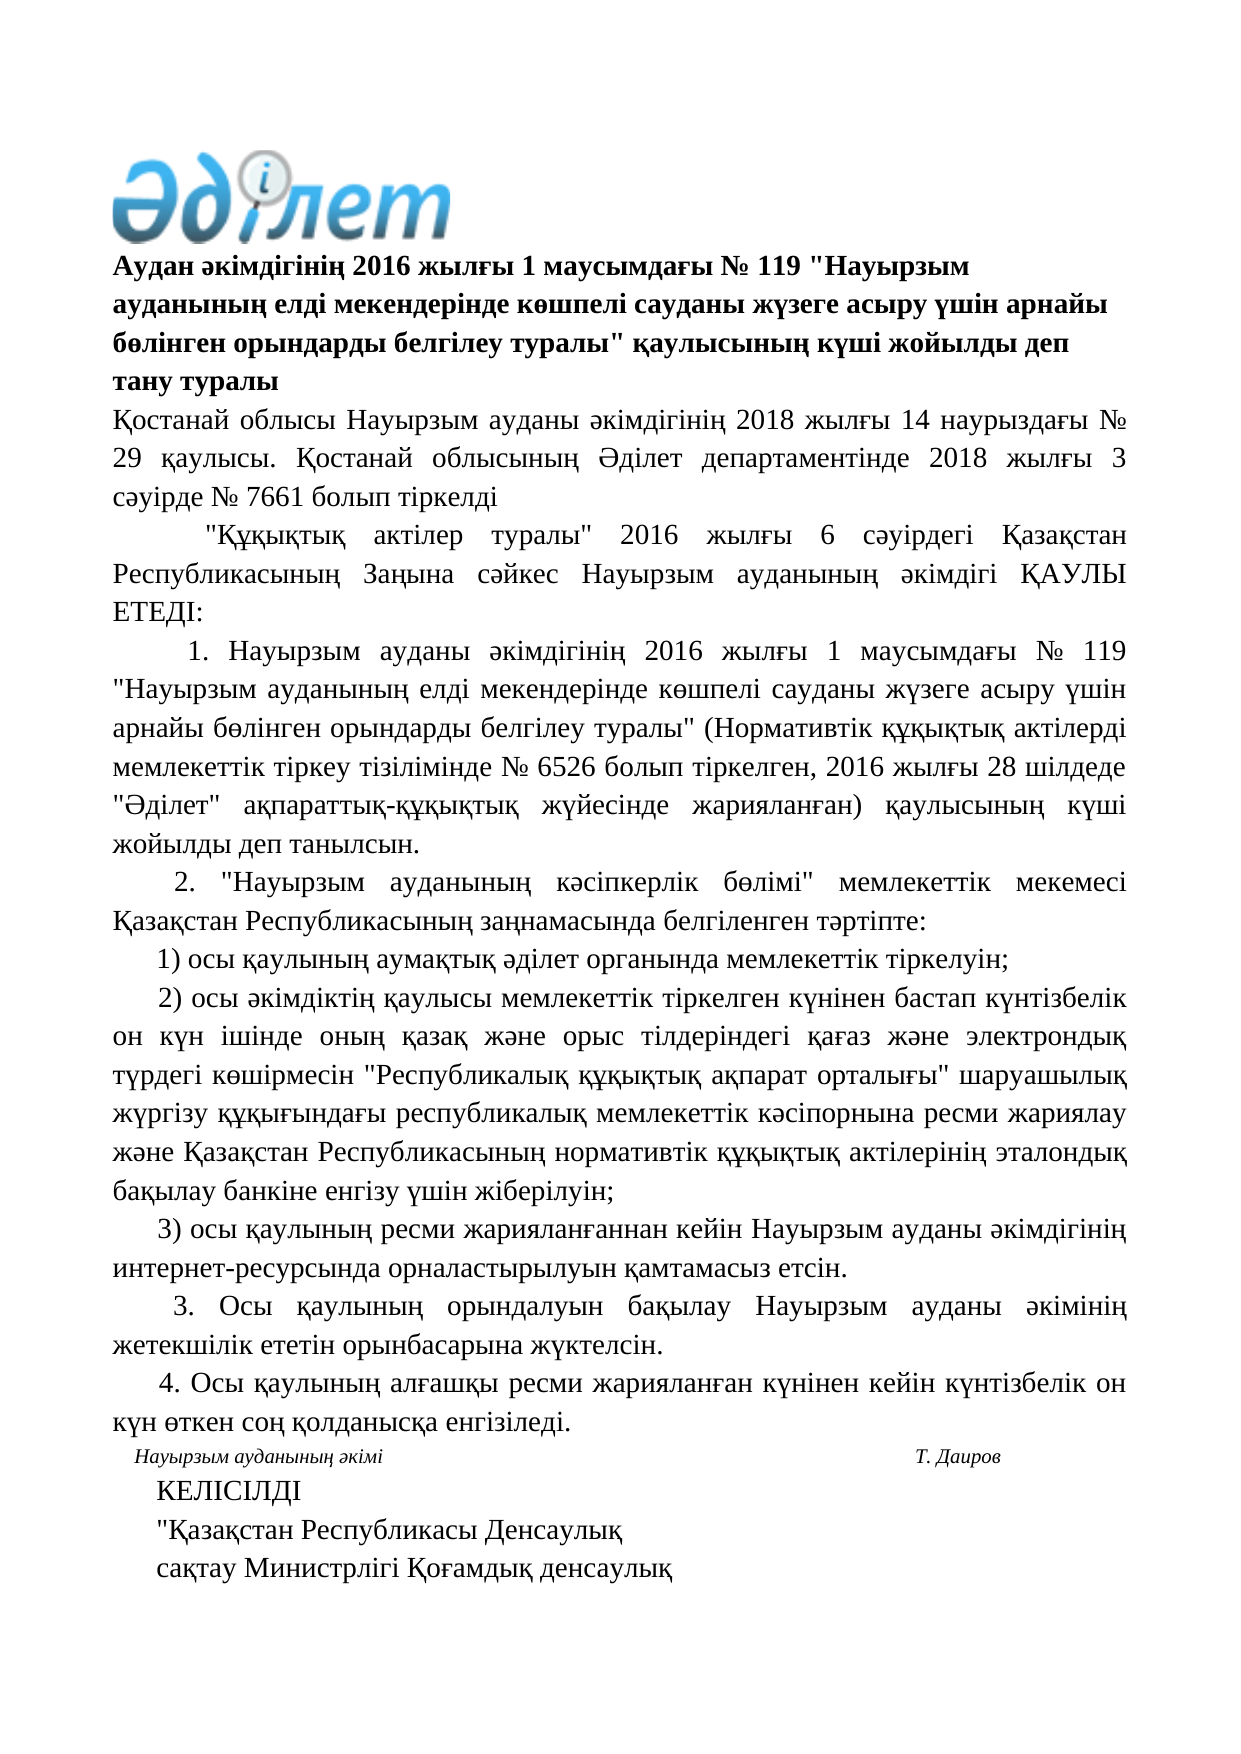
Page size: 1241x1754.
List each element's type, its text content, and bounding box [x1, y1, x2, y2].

text 3. Осы қаулының орындалуын бақылау Науырзым ауданы әкімінің жетекшілік ететін орынбасарына жүктелсін. [112, 1288, 1128, 1360]
text Аудан әкімдігінің 2016 жылғы 1 маусымдағы № 119 "Науырзым ауданының елді мекендерінде көшпелі сауданы жүзеге асыру үшін арнайы бөлінген орындарды белгілеу туралы" қаулысының күші жойылды деп тану туралы [112, 248, 1128, 397]
text 1. Науырзым ауданы әкімдігінің 2016 жылғы 1 маусымдағы № 119 "Науырзым ауданының елді мекендерінде көшпелі сауданы жүзеге асыру үшін арнайы бөлінген орындарды белгілеу туралы" (Нормативтік құқықтық актілерді мемлекеттік тіркеу тізілімінде № 6526 болып тіркелген, 2016 жылғы 28 шілдеде "Әділет" ақпараттық-құқықтық жүйесінде жарияланған) қаулысының күші жойылды деп танылсын. [112, 633, 1128, 859]
table_header Науырзым ауданының әкімі [101, 1443, 913, 1473]
text 4. Осы қаулының алғашқы ресми жарияланған күнінен кейін күнтізбелік он күн өткен соң қолданысқа енгізіледі. [112, 1365, 1128, 1437]
picture [112, 150, 451, 244]
text сақтау Министрлігі Қоғамдық денсаулық [112, 1551, 1128, 1584]
text "Қазақстан Республикасы Денсаулық [112, 1512, 1128, 1546]
text КЕЛІСІЛДІ [112, 1473, 1128, 1507]
text 3) осы қаулының ресми жарияланғаннан кейін Науырзым ауданы әкімдігінің интернет-ресурсында орналастырылуын қамтамасыз етсін. [112, 1211, 1128, 1283]
text 2. "Науырзым ауданының кәсіпкерлік бөлімі" мемлекеттік мекемесі Қазақстан Республикасының заңнамасында белгіленген тәртіпте: [112, 864, 1128, 936]
text Қостанай облысы Науырзым ауданы әкімдігінің 2018 жылғы 14 наурыздағы № 29 қаулысы. Қостанай облысының Әділет департаментінде 2018 жылғы 3 сәуірде № 7661 болып тіркелді [112, 402, 1128, 512]
text 1) осы қаулының аумақтық әділет органында мемлекеттік тіркелуін; [112, 941, 1128, 975]
table_header Т. Даиров [913, 1443, 1240, 1473]
text 2) осы әкімдіктің қаулысы мемлекеттік тіркелген күнінен бастап күнтізбелік он күн ішінде оның қазақ және орыс тілдеріндегі қағаз және электрондық түрдегі көшірмесін "Республикалық құқықтық ақпарат орталығы" шаруашылық жүргізу құқығындағы республикалық мемлекеттік кәсіпорнына ресми жариялау және Қазақстан Республикасының нормативтік құқықтық актілерінің эталондық бақылау банкіне енгізу үшін жіберілуін; [112, 980, 1128, 1206]
text "Құқықтық актілер туралы" 2016 жылғы 6 сәуірдегі Қазақстан Республикасының Заңына сәйкес Науырзым ауданының әкімдігі ҚАУЛЫ ЕТЕДІ: [112, 517, 1128, 628]
